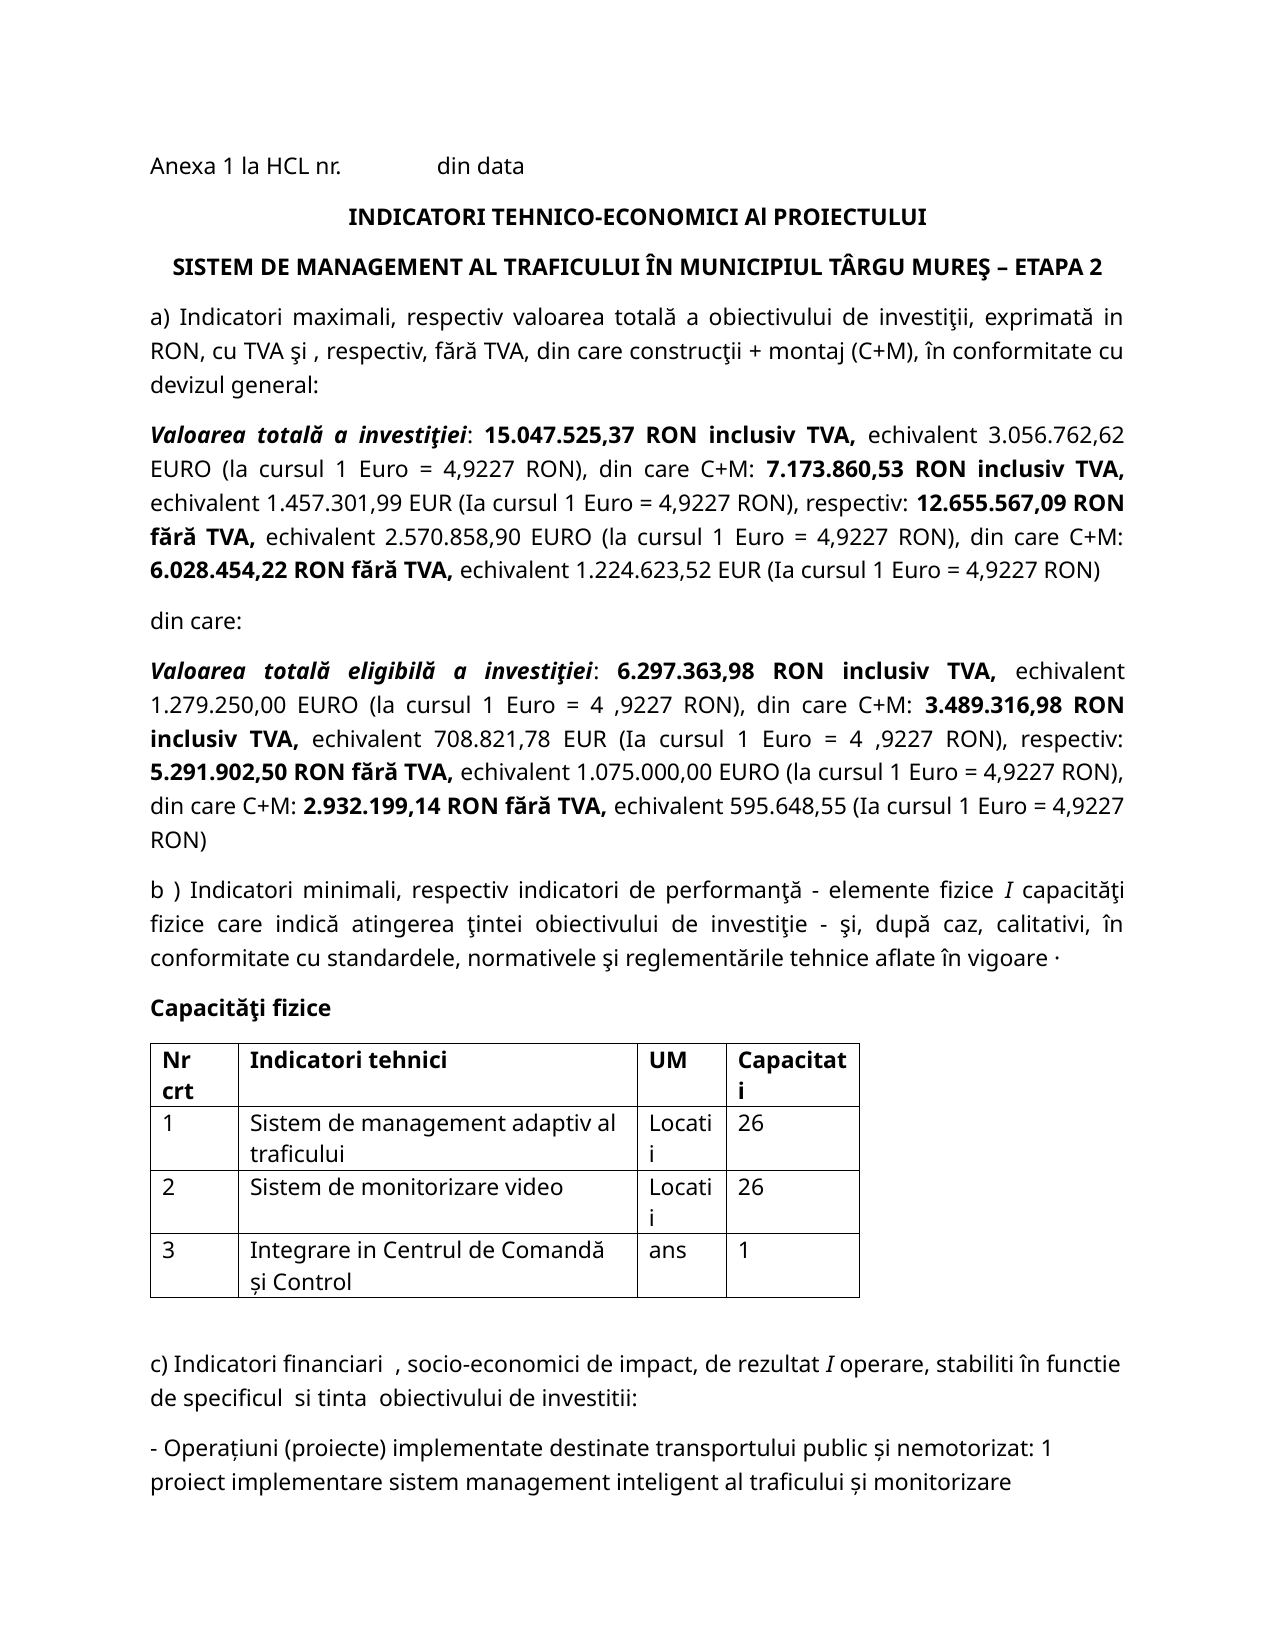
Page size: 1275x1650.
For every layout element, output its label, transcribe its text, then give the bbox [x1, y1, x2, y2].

table_cell 1 [727, 1234, 859, 1297]
table_cell 2 [151, 1171, 238, 1233]
text Valoarea totală eligibilă a investiţiei: 6.297.363,98 RON inclusiv TVA, echivalent 1.279.250,00 EURO (la cursul 1 Euro = 4 ,9227 RON), din care C+M: 3.489.316,98 RON inclusiv TVA, echivalent 708.821,78 EUR (Ia cursul 1 Euro = 4 ,9227 RON), respectiv: 5.291.902,50 RON fără TVA, echivalent 1.075.000,00 EURO (la cursul 1 Euro = 4,9227 RON), din care C+M: 2.932.199,14 RON fără TVA, echivalent 595.648,55 (Ia cursul 1 Euro = 4,9227 RON) [150, 655, 1125, 855]
table_cell Sistem de management adaptiv al traficului [239, 1107, 637, 1169]
text - Operațiuni (proiecte) implementate destinate transportului public și nemotorizat: 1 proiect implementare sistem management inteligent al traficului și monitorizare [150, 1432, 1125, 1497]
text Capacităţi fizice [150, 992, 1125, 1023]
text INDICATORI TEHNICO-ECONOMICI Al PROIECTULUI [150, 200, 1125, 232]
table_cell 3 [151, 1234, 238, 1297]
table_header Capacitati [727, 1044, 859, 1106]
table_header Indicatori tehnici [239, 1044, 637, 1106]
text Valoarea totală a investiţiei: 15.047.525,37 RON inclusiv TVA, echivalent 3.056.762,62 EURO (la cursul 1 Euro = 4,9227 RON), din care C+M: 7.173.860,53 RON inclusiv TVA, echivalent 1.457.301,99 EUR (Ia cursul 1 Euro = 4,9227 RON), respectiv: 12.655.567,09 RON fără TVA, echivalent 2.570.858,90 EURO (la cursul 1 Euro = 4,9227 RON), din care C+M: 6.028.454,22 RON fără TVA, echivalent 1.224.623,52 EUR (Ia cursul 1 Euro = 4,9227 RON) [150, 419, 1125, 585]
table_cell 1 [151, 1107, 238, 1169]
table_header UM [638, 1044, 726, 1106]
table_cell Locatii [638, 1107, 726, 1169]
table_cell Sistem de monitorizare video [239, 1171, 637, 1233]
text din care: [150, 604, 1125, 636]
table_cell Locatii [638, 1171, 726, 1233]
table_cell ans [638, 1234, 726, 1297]
text c) Indicatori financiari , socio-economici de impact, de rezultat I operare, stabiliti în functie de specificul si tinta obiectivului de investitii: [150, 1348, 1125, 1413]
text b ) Indicatori minimali, respectiv indicatori de performanţă - elemente fizice I capacităţi fizice care indică atingerea ţintei obiectivului de investiţie - şi, după caz, calitativi, în conformitate cu standardele, normativele şi reglementările tehnice aflate în vigoare · [150, 874, 1125, 973]
table_cell 26 [727, 1171, 859, 1233]
text a) Indicatori maximali, respectiv valoarea totală a obiectivului de investiţii, exprimată in RON, cu TVA şi , respectiv, fără TVA, din care construcţii + montaj (C+M), în conformitate cu devizul general: [150, 301, 1125, 400]
table_cell Integrare in Centrul de Comandă și Control [239, 1234, 637, 1297]
text SISTEM DE MANAGEMENT AL TRAFICULUI ÎN MUNICIPIUL TÂRGU MUREŞ – ETAPA 2 [150, 251, 1125, 282]
table_header Nr crt [151, 1044, 238, 1106]
text Anexa 1 la HCL nr. din data [150, 150, 1125, 181]
table_cell 26 [727, 1107, 859, 1169]
